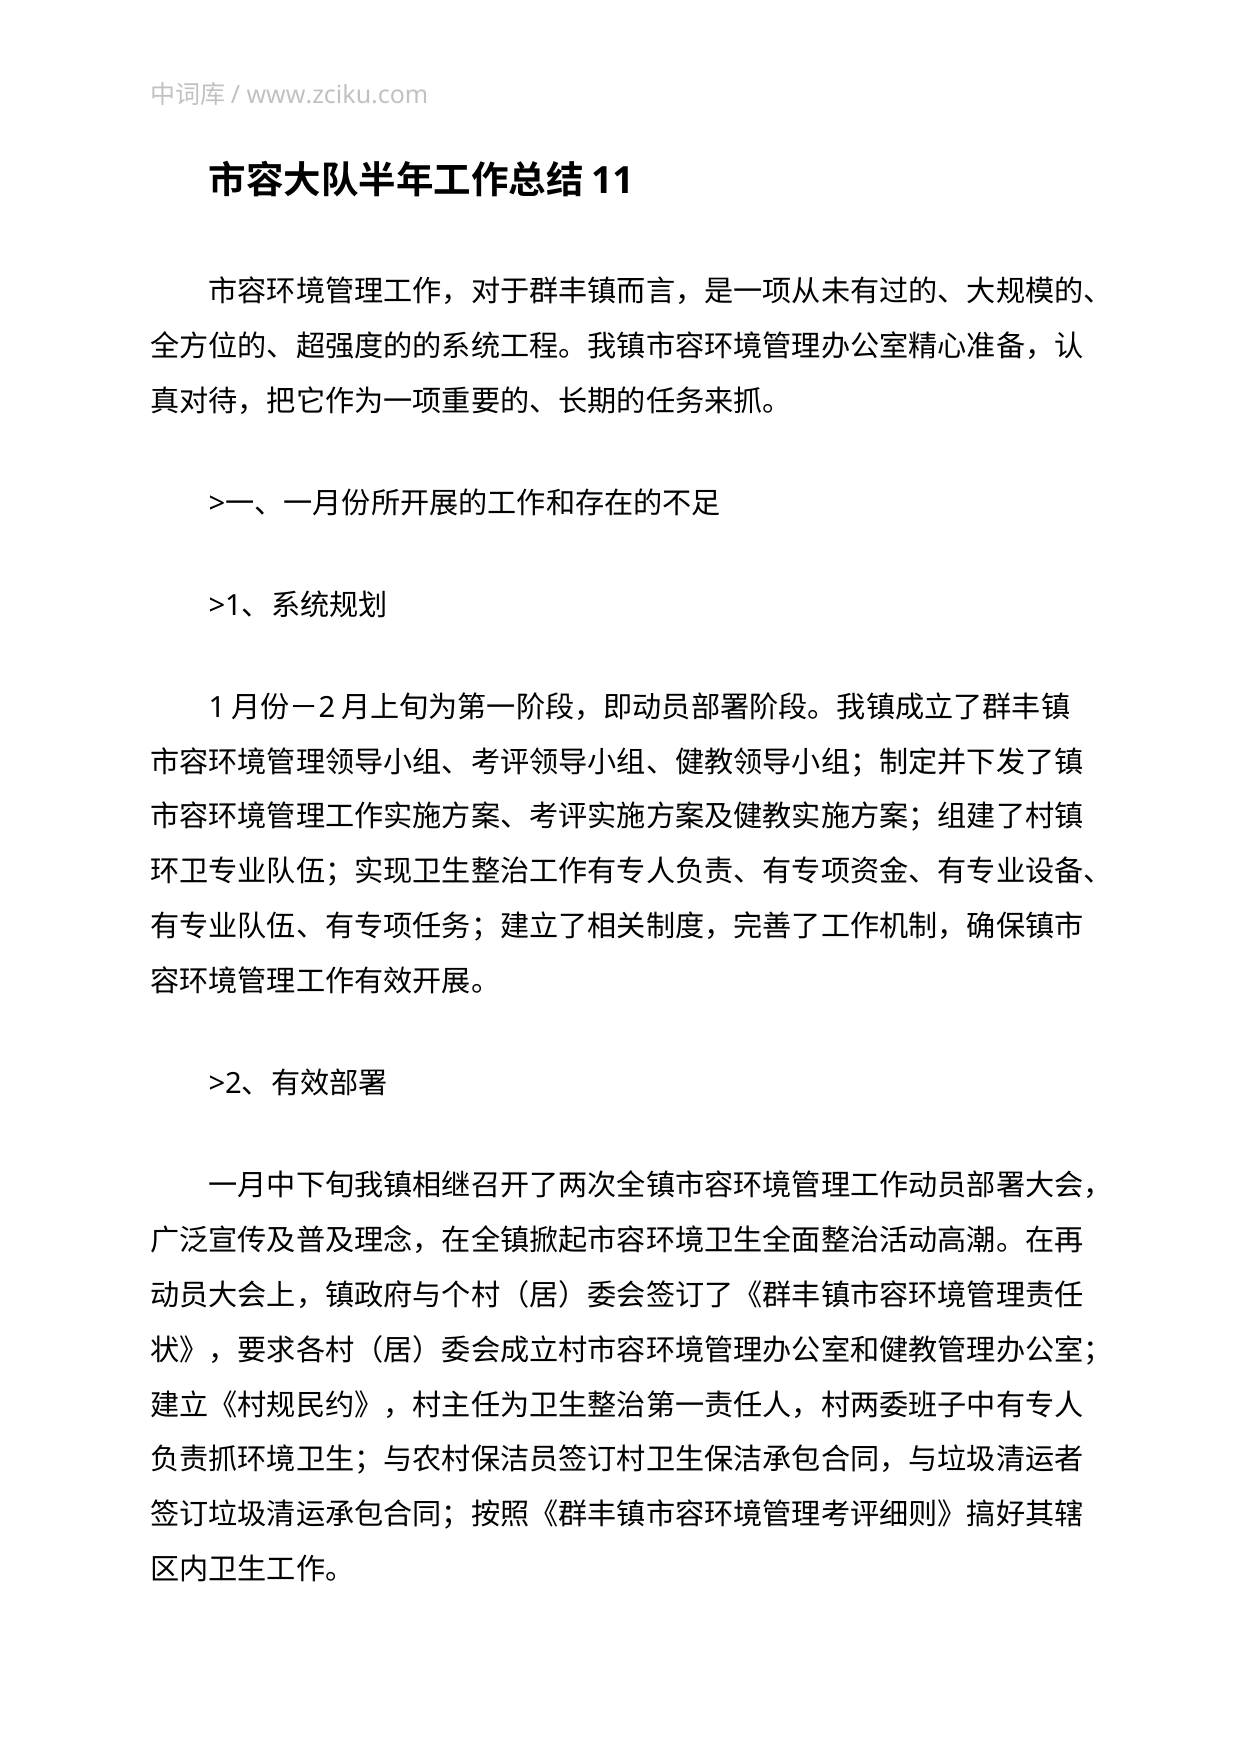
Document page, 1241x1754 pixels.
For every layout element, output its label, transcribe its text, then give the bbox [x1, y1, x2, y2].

text >2、有效部署 [150, 1059, 1090, 1102]
text 市容环境管理工作，对于群丰镇而言，是一项从未有过的、大规模的、全方位的、超强度的的系统工程。我镇市容环境管理办公室精心准备，认真对待，把它作为一项重要的、长期的任务来抓。 [150, 268, 1090, 420]
text >一、一月份所开展的工作和存在的不足 [150, 479, 1090, 522]
text 一月中下旬我镇相继召开了两次全镇市容环境管理工作动员部署大会，广泛宣传及普及理念，在全镇掀起市容环境卫生全面整治活动高潮。在再动员大会上，镇政府与个村（居）委会签订了《群丰镇市容环境管理责任状》，要求各村（居）委会成立村市容环境管理办公室和健教管理办公室；建立《村规民约》，村主任为卫生整治第一责任人，村两委班子中有专人负责抓环境卫生；与农村保洁员签订村卫生保洁承包合同，与垃圾清运者签订垃圾清运承包合同；按照《群丰镇市容环境管理考评细则》搞好其辖区内卫生工作。 [150, 1161, 1090, 1588]
text 1月份－2月上旬为第一阶段，即动员部署阶段。我镇成立了群丰镇市容环境管理领导小组、考评领导小组、健教领导小组；制定并下发了镇市容环境管理工作实施方案、考评实施方案及健教实施方案；组建了村镇环卫专业队伍；实现卫生整治工作有专人负责、有专项资金、有专业设备、有专业队伍、有专项任务；建立了相关制度，完善了工作机制，确保镇市容环境管理工作有效开展。 [150, 683, 1090, 1000]
text 市容大队半年工作总结11 [150, 150, 1090, 204]
text >1、系统规划 [150, 581, 1090, 623]
